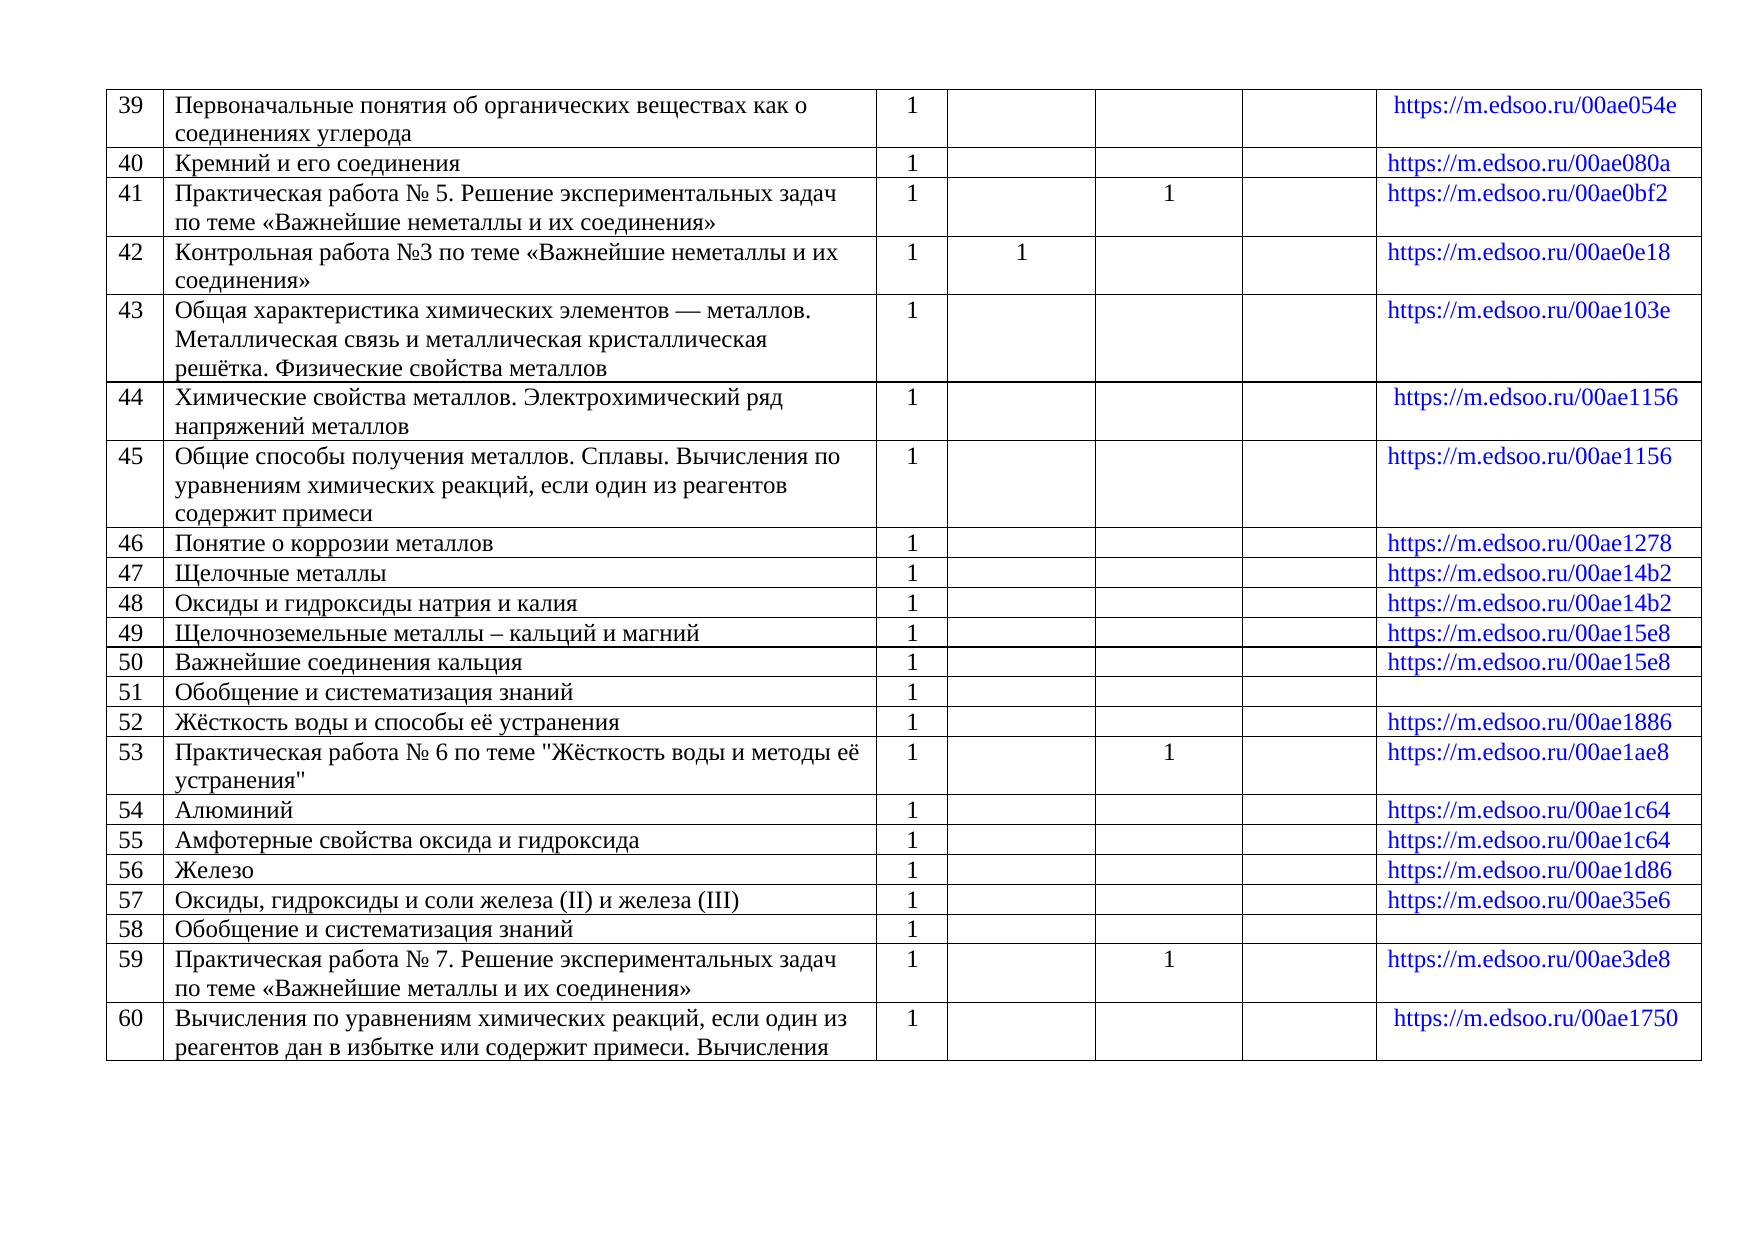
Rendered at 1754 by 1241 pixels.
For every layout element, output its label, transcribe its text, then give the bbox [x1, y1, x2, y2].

table_cell 1 [1096, 178, 1242, 236]
table_cell [948, 915, 1095, 943]
table_cell 1 [877, 1003, 947, 1060]
table_cell 1 [877, 618, 947, 646]
table_cell https://m.edsoo.ru/00ae0e18 [1377, 237, 1701, 294]
table_cell [1096, 588, 1242, 617]
table_cell 1 [877, 915, 947, 943]
table_cell [1243, 178, 1376, 236]
table_cell https://m.edsoo.ru/00ae103e [1377, 295, 1701, 381]
table_cell [1243, 677, 1376, 706]
table_cell https://m.edsoo.ru/00ae054e [1377, 90, 1701, 147]
table_cell 1 [877, 383, 947, 440]
table_cell https://m.edsoo.ru/00ae1886 [1377, 707, 1701, 736]
table_cell Химические свойства металлов. Электрохимический ряд напряжений металлов [164, 383, 876, 440]
table_cell 55 [107, 825, 163, 854]
table_cell Оксиды, гидроксиды и соли железа (II) и железа (III) [164, 885, 876, 913]
table_cell https://m.edsoo.ru/00ae1c64 [1377, 825, 1701, 854]
table_cell [1243, 441, 1376, 527]
table_cell [1243, 237, 1376, 294]
table_cell [1096, 795, 1242, 824]
table_cell [1243, 588, 1376, 617]
table_cell Обобщение и систематизация знаний [164, 915, 876, 943]
table_cell [1243, 855, 1376, 884]
table_cell 1 [948, 237, 1095, 294]
table_cell 1 [877, 648, 947, 676]
table_cell 44 [107, 383, 163, 440]
table_cell 1 [877, 707, 947, 736]
table_cell 1 [877, 441, 947, 527]
table_cell [948, 295, 1095, 381]
table_cell [948, 148, 1095, 177]
table_cell [1096, 677, 1242, 706]
table_cell [948, 944, 1095, 1002]
table_cell [1096, 618, 1242, 646]
table_cell Важнейшие соединения кальция [164, 648, 876, 676]
table_cell [1096, 295, 1242, 381]
table_cell [1243, 295, 1376, 381]
table_cell Первоначальные понятия об органических веществах как о соединениях углерода [164, 90, 876, 147]
table_cell Контрольная работа №3 по теме «Важнейшие неметаллы и их соединения» [164, 237, 876, 294]
table_cell Обобщение и систематизация знаний [164, 677, 876, 706]
table_cell 53 [107, 737, 163, 794]
table_cell https://m.edsoo.ru/00ae1156 [1377, 383, 1701, 440]
table_cell 1 [877, 825, 947, 854]
table_cell [948, 648, 1095, 676]
table_cell 51 [107, 677, 163, 706]
table_cell https://m.edsoo.ru/00ae1d86 [1377, 855, 1701, 884]
table_cell 1 [877, 178, 947, 236]
table_cell [948, 677, 1095, 706]
table_cell https://m.edsoo.ru/00ae3de8 [1377, 944, 1701, 1002]
table_cell [948, 795, 1095, 824]
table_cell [1377, 1003, 1701, 1060]
table_cell 1 [877, 795, 947, 824]
table_cell Алюминий [164, 795, 876, 824]
table_cell [1243, 915, 1376, 943]
table_cell Щелочноземельные металлы – кальций и магний [164, 618, 876, 646]
table_cell 1 [877, 885, 947, 913]
table_cell [948, 383, 1095, 440]
table_cell [948, 558, 1095, 587]
table_cell 1 [1096, 944, 1242, 1002]
table_cell [1096, 855, 1242, 884]
table_cell 42 [107, 237, 163, 294]
table_cell 58 [107, 915, 163, 943]
table_cell [1243, 707, 1376, 736]
table_cell 57 [107, 885, 163, 913]
table_cell [948, 1003, 1095, 1060]
table_cell 49 [107, 618, 163, 646]
table_cell [1096, 915, 1242, 943]
table_cell [1096, 441, 1242, 527]
table_cell 39 [107, 90, 163, 147]
table_cell [1243, 90, 1376, 147]
table_cell [1096, 825, 1242, 854]
table_cell 54 [107, 795, 163, 824]
table_cell [1243, 737, 1376, 794]
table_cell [164, 1003, 876, 1060]
table_cell [1377, 915, 1701, 943]
table_cell https://m.edsoo.ru/00ae1278 [1377, 528, 1701, 557]
table_cell Практическая работа № 7. Решение экспериментальных задач по теме «Важнейшие металлы и их соединения» [164, 944, 876, 1002]
table_cell 47 [107, 558, 163, 587]
table_cell 41 [107, 178, 163, 236]
table_cell 46 [107, 528, 163, 557]
table_cell https://m.edsoo.ru/00ae15e8 [1377, 648, 1701, 676]
table_cell Железо [164, 855, 876, 884]
table_cell [1243, 825, 1376, 854]
table_cell 1 [877, 90, 947, 147]
table_cell [948, 737, 1095, 794]
table_cell [948, 528, 1095, 557]
table_cell 1 [1096, 737, 1242, 794]
table_cell https://m.edsoo.ru/00ae1ae8 [1377, 737, 1701, 794]
table_cell Понятие о коррозии металлов [164, 528, 876, 557]
table_cell [1243, 558, 1376, 587]
table_cell Общая характеристика химических элементов — металлов. Металлическая связь и металлическая кристаллическая решётка. Физические свойства металлов [164, 295, 876, 381]
table_cell [948, 707, 1095, 736]
table_cell 59 [107, 944, 163, 1002]
table_cell 50 [107, 648, 163, 676]
table_cell [1096, 558, 1242, 587]
table_cell [1377, 677, 1701, 706]
table_cell 1 [877, 528, 947, 557]
table_cell https://m.edsoo.ru/00ae080a [1377, 148, 1701, 177]
table_cell 40 [107, 148, 163, 177]
table_cell Практическая работа № 5. Решение экспериментальных задач по теме «Важнейшие неметаллы и их соединения» [164, 178, 876, 236]
table_cell [1096, 1003, 1242, 1060]
table_cell [948, 588, 1095, 617]
table_cell 1 [877, 237, 947, 294]
table_cell Щелочные металлы [164, 558, 876, 587]
table_cell [1096, 148, 1242, 177]
table_cell [948, 90, 1095, 147]
table_cell [948, 885, 1095, 913]
table_cell [1096, 648, 1242, 676]
table_cell [1243, 383, 1376, 440]
table_cell [1243, 885, 1376, 913]
table_cell 56 [107, 855, 163, 884]
table_cell https://m.edsoo.ru/00ae1c64 [1377, 795, 1701, 824]
table_cell [1096, 237, 1242, 294]
table_cell 1 [877, 855, 947, 884]
table_cell 1 [877, 737, 947, 794]
table_cell Амфотерные свойства оксида и гидроксида [164, 825, 876, 854]
table_cell 48 [107, 588, 163, 617]
table_cell [1243, 795, 1376, 824]
table_cell Общие способы получения металлов. Сплавы. Вычисления по уравнениям химических реакций, если один из реагентов содержит примеси [164, 441, 876, 527]
table_cell 1 [877, 677, 947, 706]
table_cell https://m.edsoo.ru/00ae14b2 [1377, 588, 1701, 617]
table_cell 1 [877, 588, 947, 617]
table_cell [1243, 618, 1376, 646]
table_cell [1096, 528, 1242, 557]
table_cell [1096, 707, 1242, 736]
table_cell 1 [877, 148, 947, 177]
table_cell 60 [107, 1003, 163, 1060]
table_cell [948, 618, 1095, 646]
table_cell 1 [877, 295, 947, 381]
table_cell [948, 825, 1095, 854]
table_cell [948, 178, 1095, 236]
table_cell 45 [107, 441, 163, 527]
table_cell https://m.edsoo.ru/00ae15e8 [1377, 618, 1701, 646]
table_cell https://m.edsoo.ru/00ae35e6 [1377, 885, 1701, 913]
table_cell [948, 441, 1095, 527]
table_cell [1096, 383, 1242, 440]
table_cell [1243, 944, 1376, 1002]
table_cell [948, 855, 1095, 884]
table_cell https://m.edsoo.ru/00ae0bf2 [1377, 178, 1701, 236]
table_cell Оксиды и гидроксиды натрия и калия [164, 588, 876, 617]
table_cell Практическая работа № 6 по теме "Жёсткость воды и методы её устранения" [164, 737, 876, 794]
table_cell 1 [877, 558, 947, 587]
table_cell https://m.edsoo.ru/00ae14b2 [1377, 558, 1701, 587]
table_cell Жёсткость воды и способы её устранения [164, 707, 876, 736]
table_cell [1243, 1003, 1376, 1060]
table_cell [1243, 528, 1376, 557]
table_cell Кремний и его соединения [164, 148, 876, 177]
table_cell [1096, 885, 1242, 913]
table_cell [1243, 648, 1376, 676]
table_cell 52 [107, 707, 163, 736]
table_cell 1 [877, 944, 947, 1002]
table_cell [1096, 90, 1242, 147]
table_cell https://m.edsoo.ru/00ae1156 [1377, 441, 1701, 527]
table_cell [1243, 148, 1376, 177]
table_cell 43 [107, 295, 163, 381]
